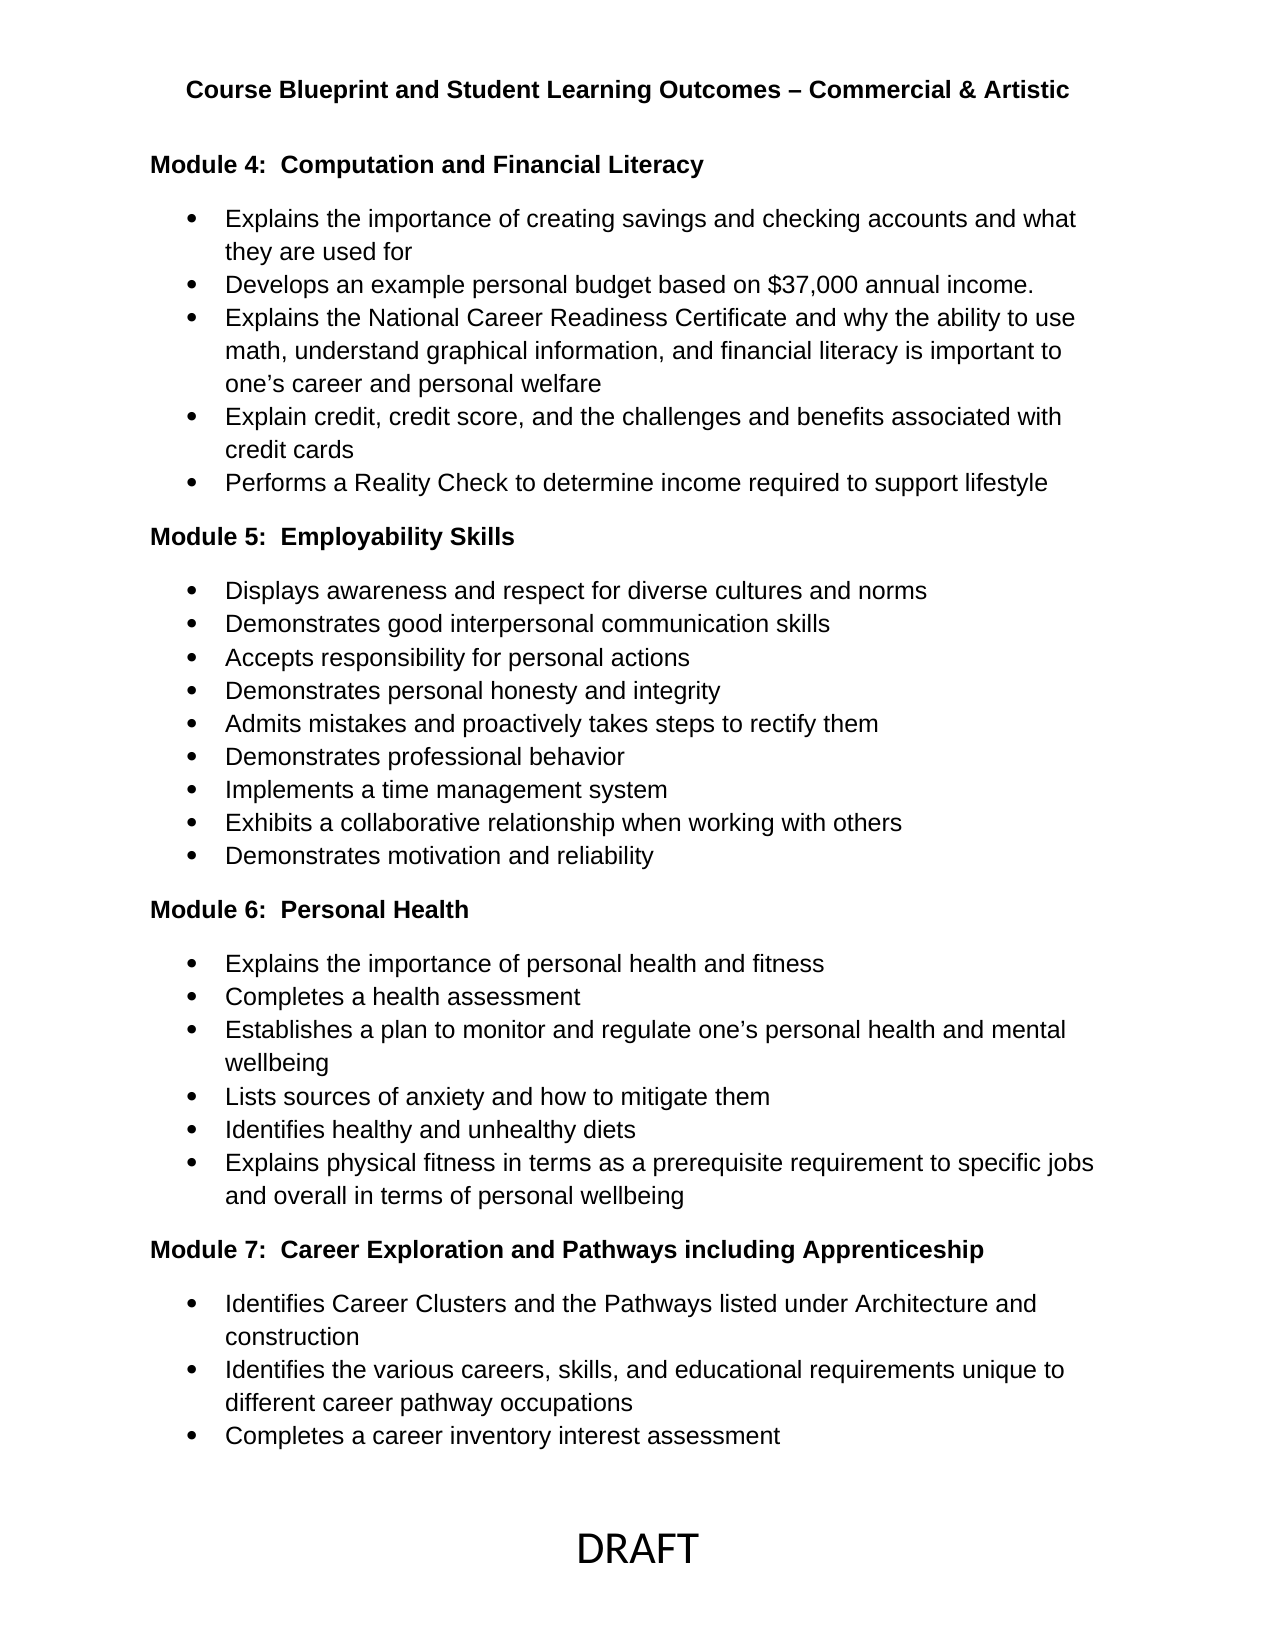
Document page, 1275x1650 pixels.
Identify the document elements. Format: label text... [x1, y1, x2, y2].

text Module 4: Computation and Financial Literacy [150, 150, 1125, 179]
list Lists sources of anxiety and how to mitigate them [187, 1081, 1125, 1110]
list Admits mistakes and proactively takes steps to rectify them [187, 709, 1125, 738]
list Displays awareness and respect for diverse cultures and norms [187, 576, 1125, 605]
list Identifies healthy and unhealthy diets [187, 1114, 1125, 1143]
list Explains the importance of personal health and fitness [187, 949, 1125, 978]
list Explains the National Career Readiness Certificate and why the ability to use math, understand graphical information, and financial literacy is important to one’s career and personal welfare [187, 303, 1125, 398]
list Completes a health assessment [187, 982, 1125, 1011]
list Completes a career inventory interest assessment [187, 1421, 1125, 1450]
list Performs a Reality Check to determine income required to support lifestyle [187, 468, 1125, 497]
list Demonstrates good interpersonal communication skills [187, 609, 1125, 638]
list Explain credit, credit score, and the challenges and benefits associated with credit cards [187, 402, 1125, 464]
list Implements a time management system [187, 775, 1125, 804]
list Demonstrates professional behavior [187, 742, 1125, 771]
list Establishes a plan to monitor and regulate one’s personal health and mental wellbeing [187, 1015, 1125, 1077]
list Explains physical fitness in terms as a prerequisite requirement to specific jobs and overall in terms of personal wellbeing [187, 1148, 1125, 1209]
list Demonstrates motivation and reliability [187, 841, 1125, 870]
text Module 7: Career Exploration and Pathways including Apprenticeship [150, 1235, 1125, 1263]
text Module 6: Personal Health [150, 895, 1125, 924]
text Module 5: Employability Skills [150, 522, 1125, 551]
list Demonstrates personal honesty and integrity [187, 676, 1125, 704]
list Accepts responsibility for personal actions [187, 642, 1125, 671]
list Exhibits a collaborative relationship when working with others [187, 808, 1125, 837]
list Identifies Career Clusters and the Pathways listed under Architecture and construction [187, 1288, 1125, 1350]
list Identifies the various careers, skills, and educational requirements unique to different career pathway occupations [187, 1355, 1125, 1417]
list Develops an example personal budget based on $37,000 annual income. [187, 270, 1125, 299]
list Explains the importance of creating savings and checking accounts and what they are used for [187, 204, 1125, 266]
